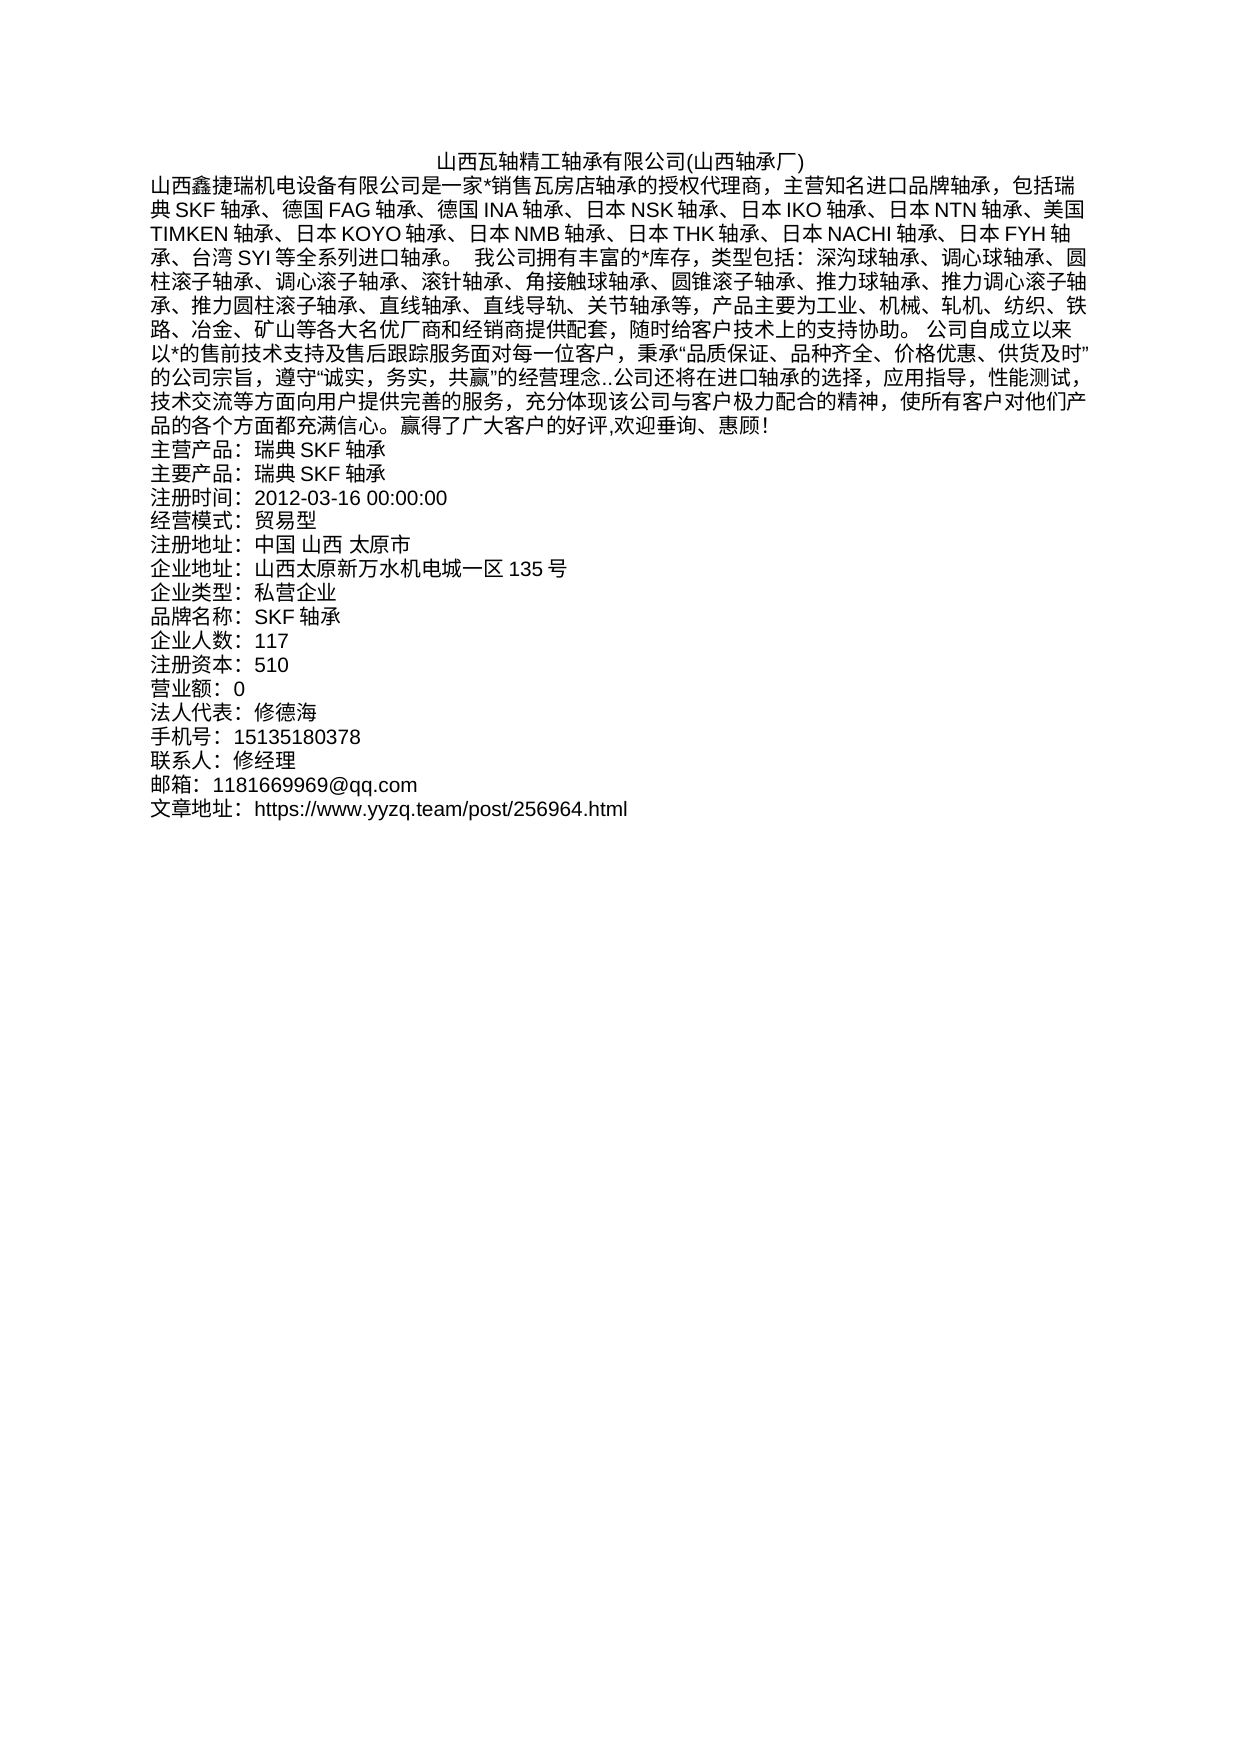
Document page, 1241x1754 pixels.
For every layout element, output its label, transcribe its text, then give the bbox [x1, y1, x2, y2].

text 注册时间：2012-03-16 00:00:00 [150, 485, 1090, 509]
text 注册地址：中国 山西 太原市 [150, 533, 1090, 557]
text 山西瓦轴精工轴承有限公司(山西轴承厂) [150, 150, 1090, 174]
text 手机号：15135180378 [150, 725, 1090, 749]
text 主营产品：瑞典SKF轴承 [150, 437, 1090, 461]
text 山西鑫捷瑞机电设备有限公司是一家*销售瓦房店轴承的授权代理商，主营知名进口品牌轴承，包括瑞典SKF轴承、德国FAG轴承、德国INA轴承、日本NSK轴承、日本IKO轴承、日本NTN轴承、美国TIMKEN轴承、日本KOYO轴承、日本NMB轴承、日本THK轴承、日本NACHI轴承、日本FYH轴承、台湾SYI等全系列进口轴承。 我公司拥有丰富的*库存，类型包括：深沟球轴承、调心球轴承、圆柱滚子轴承、调心滚子轴承、滚针轴承、角接触球轴承、圆锥滚子轴承、推力球轴承、推力调心滚子轴承、推力圆柱滚子轴承、直线轴承、直线导轨、关节轴承等，产品主要为工业、机械、轧机、纺织、铁路、冶金、矿山等各大名优厂商和经销商提供配套，随时给客户技术上的支持协助。 公司自成立以来以*的售前技术支持及售后跟踪服务面对每一位客户，秉承“品质保证、品种齐全、价格优惠、供货及时”的公司宗旨，遵守“诚实，务实，共赢”的经营理念..公司还将在进口轴承的选择，应用指导，性能测试，技术交流等方面向用户提供完善的服务，充分体现该公司与客户极力配合的精神，使所有客户对他们产品的各个方面都充满信心。赢得了广大客户的好评,欢迎垂询、惠顾！ [150, 174, 1090, 437]
text 法人代表：修德海 [150, 701, 1090, 725]
text 文章地址：https://www.yyzq.team/post/256964.html [150, 797, 1090, 821]
text 联系人：修经理 [150, 749, 1090, 773]
text 主要产品：瑞典SKF轴承 [150, 461, 1090, 485]
text 品牌名称：SKF轴承 [150, 605, 1090, 629]
text 企业人数：117 [150, 629, 1090, 653]
text 注册资本：510 [150, 653, 1090, 677]
text 企业地址：山西太原新万水机电城一区135号 [150, 557, 1090, 581]
text 企业类型：私营企业 [150, 581, 1090, 605]
text 营业额：0 [150, 677, 1090, 701]
text 邮箱：1181669969@qq.com [150, 773, 1090, 797]
text 经营模式：贸易型 [150, 509, 1090, 533]
